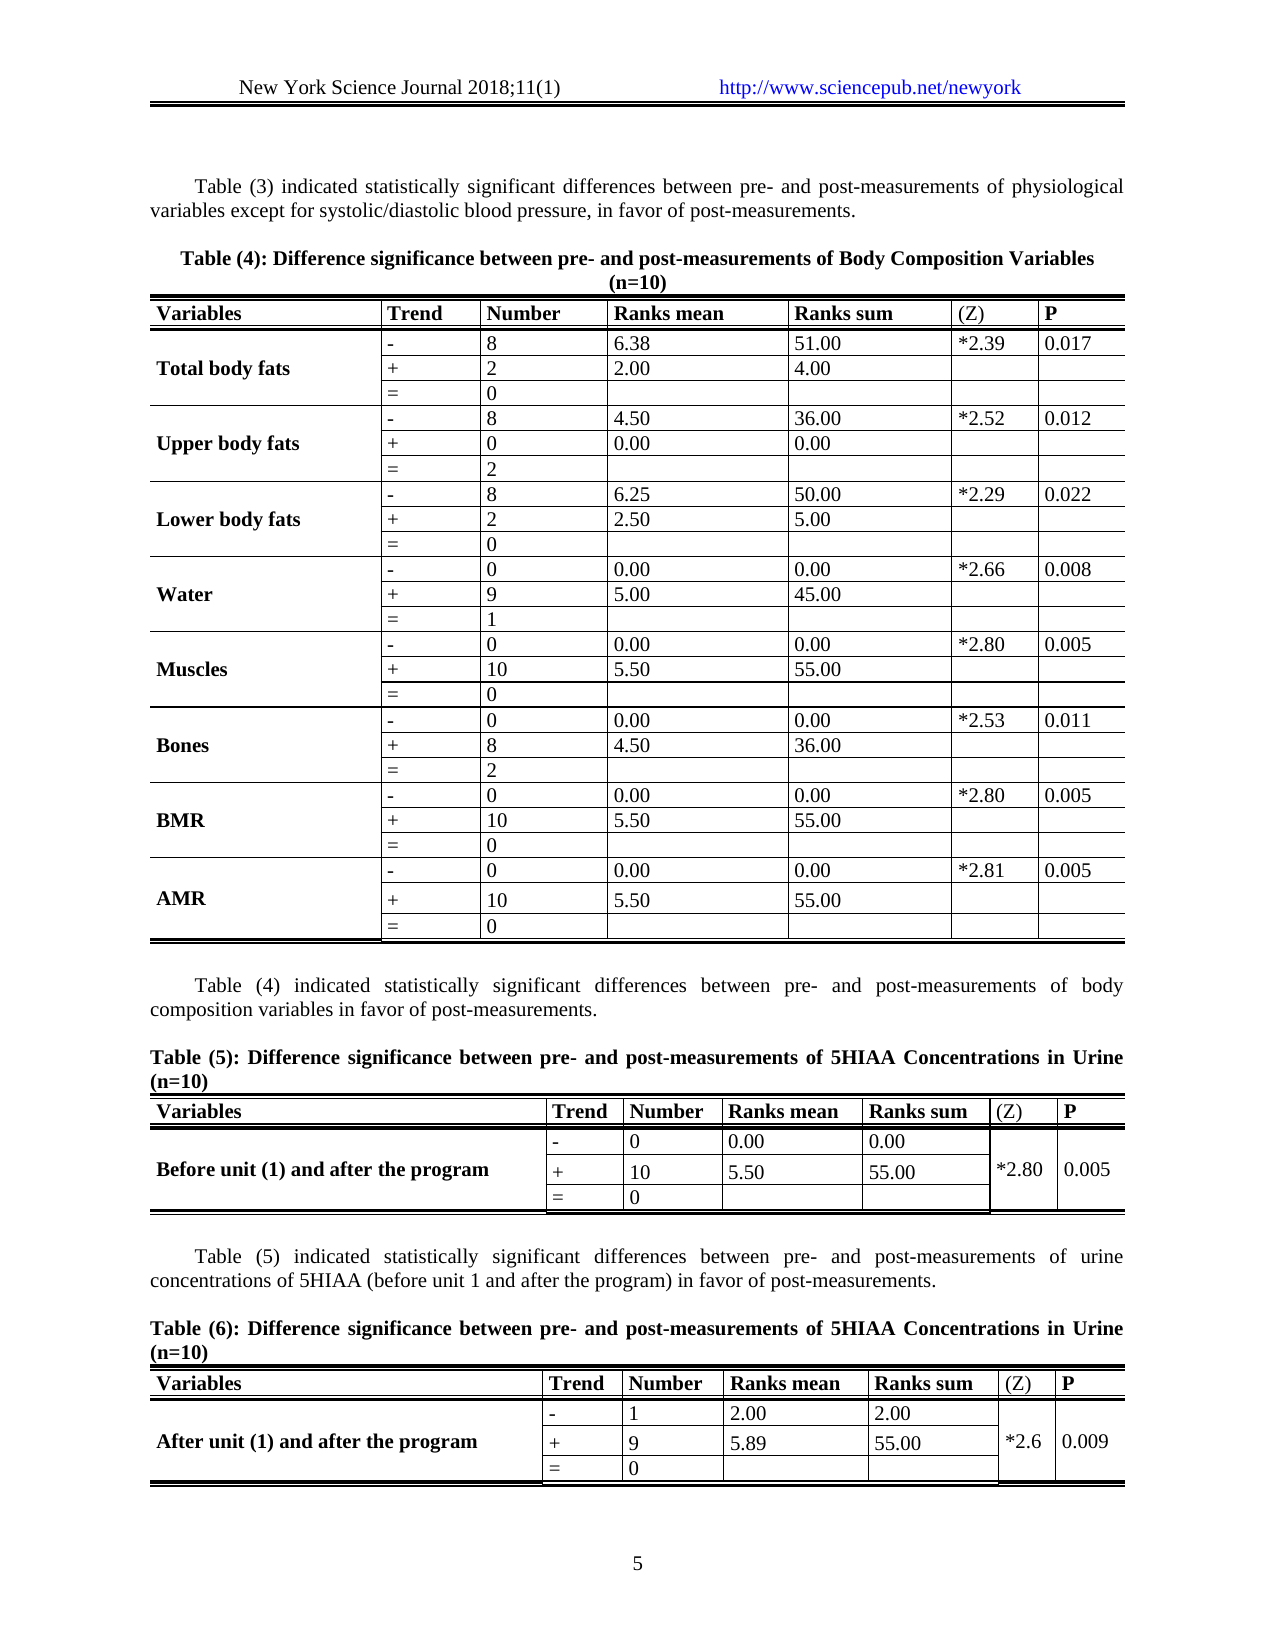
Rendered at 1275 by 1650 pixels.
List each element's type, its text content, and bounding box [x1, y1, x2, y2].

table_header P [1058, 1099, 1125, 1123]
table_cell [1039, 507, 1125, 531]
table_cell = [382, 607, 480, 631]
table_cell 0.00 [723, 1130, 862, 1153]
table_cell 0.00 [789, 783, 951, 807]
table_cell [1039, 456, 1125, 481]
table_cell 0.00 [608, 858, 788, 882]
table_cell 0.00 [608, 708, 788, 732]
table_cell [952, 381, 1038, 405]
table_cell + [382, 507, 480, 531]
table_cell 0 [481, 783, 607, 807]
table_cell 8 [481, 482, 607, 506]
table_cell 5.50 [608, 808, 788, 832]
table_cell 55.00 [789, 883, 951, 912]
text Table (4): Difference significance between pre- and post-measurements of Body Composition Variables (n=10) [150, 246, 1125, 294]
table_header Number [481, 301, 607, 325]
table_cell - [382, 557, 480, 581]
table_cell 0 [623, 1456, 723, 1480]
table_cell [789, 607, 951, 631]
table_cell [952, 683, 1038, 706]
table_cell [789, 532, 951, 556]
table_header P [1056, 1371, 1125, 1394]
table_header Ranks mean [723, 1099, 862, 1123]
table_cell 36.00 [789, 406, 951, 430]
table_cell [952, 883, 1038, 912]
table_cell 8 [481, 733, 607, 757]
table_cell 8 [481, 331, 607, 355]
table_cell BMR [150, 783, 381, 857]
table_cell 2 [481, 758, 607, 782]
table_cell 2.00 [724, 1401, 868, 1425]
table_cell *2.80 [991, 1130, 1057, 1209]
table_cell 1 [623, 1401, 723, 1425]
table_header Variables [150, 1099, 546, 1123]
table_cell 10 [624, 1155, 722, 1184]
table_cell 5.89 [724, 1426, 868, 1455]
table_cell 6.25 [608, 482, 788, 506]
table_cell [1039, 808, 1125, 832]
table_cell 0 [481, 914, 607, 938]
table_header Number [623, 1371, 723, 1394]
table_cell 5.50 [608, 657, 788, 681]
table_cell [608, 914, 788, 938]
table_cell 0.00 [789, 557, 951, 581]
table_cell 0.00 [789, 858, 951, 882]
table_cell 9 [481, 582, 607, 606]
table_cell 0 [481, 833, 607, 857]
text Table (3) indicated statistically significant differences between pre- and post-measurements of physiological variables except for systolic/diastolic blood pressure, in favor of post-measurements. [150, 174, 1125, 222]
table_cell 0 [481, 683, 607, 706]
table_cell - [382, 632, 480, 656]
table_cell [1039, 657, 1125, 681]
table_cell 0 [624, 1130, 722, 1153]
table_cell 55.00 [869, 1426, 998, 1455]
table_header Ranks sum [863, 1099, 989, 1123]
table_cell 10 [481, 657, 607, 681]
table_cell [724, 1456, 868, 1480]
table_cell - [382, 331, 480, 355]
table_cell [1039, 607, 1125, 631]
table_cell = [382, 833, 480, 857]
table_cell [952, 914, 1038, 938]
table_cell 55.00 [789, 808, 951, 832]
table_cell 0.00 [863, 1130, 989, 1153]
text Table (5) indicated statistically significant differences between pre- and post-measurements of urine concentrations of 5HIAA (before unit 1 and after the program) in favor of post-measurements. [150, 1244, 1125, 1292]
table_cell *2.81 [952, 858, 1038, 882]
table_cell = [382, 758, 480, 782]
table_cell 55.00 [863, 1155, 989, 1184]
table_header Variables [150, 1371, 542, 1394]
table_cell [952, 607, 1038, 631]
table_cell [723, 1185, 862, 1209]
table_cell *2.6 [999, 1401, 1055, 1480]
table_cell 2 [481, 507, 607, 531]
table_cell + [382, 582, 480, 606]
table_cell [863, 1185, 989, 1209]
table_cell *2.29 [952, 482, 1038, 506]
table_cell [789, 381, 951, 405]
table_cell AMR [150, 858, 381, 938]
table_cell + [382, 883, 480, 912]
table_cell [1039, 532, 1125, 556]
table_header Number [624, 1099, 722, 1123]
table_cell [1039, 683, 1125, 706]
table_cell 5.00 [789, 507, 951, 531]
table_cell [1039, 381, 1125, 405]
table_cell [952, 356, 1038, 380]
table_cell 0 [481, 858, 607, 882]
table_cell [869, 1456, 998, 1480]
table_cell [952, 733, 1038, 757]
table_cell *2.53 [952, 708, 1038, 732]
table_cell Bones [150, 708, 381, 782]
table_cell - [547, 1130, 623, 1153]
table_cell 2.00 [608, 356, 788, 380]
table_header (Z) [991, 1099, 1057, 1123]
table_cell 0 [481, 708, 607, 732]
text Table (6): Difference significance between pre- and post-measurements of 5HIAA Concentrations in Urine (n=10) [150, 1316, 1125, 1364]
table_cell [608, 683, 788, 706]
table_cell [1039, 758, 1125, 782]
table_cell 0.00 [608, 431, 788, 455]
table_cell 0.005 [1058, 1130, 1125, 1209]
table_cell + [382, 356, 480, 380]
table_cell 51.00 [789, 331, 951, 355]
table_cell + [382, 431, 480, 455]
table_cell 36.00 [789, 733, 951, 757]
table_cell [789, 456, 951, 481]
table_cell *2.39 [952, 331, 1038, 355]
table_cell 0 [481, 431, 607, 455]
table_cell After unit (1) and after ‎the program‎ [150, 1401, 542, 1480]
table_header P [1039, 301, 1125, 325]
table_cell = [382, 381, 480, 405]
table_header Trend [547, 1099, 623, 1123]
table_cell 10 [481, 883, 607, 912]
table_cell 55.00 [789, 657, 951, 681]
table_cell [952, 808, 1038, 832]
text Table (5): Difference significance between pre- and post-measurements of 5HIAA Concentrations in Urine (n=10) [150, 1045, 1125, 1093]
table_cell [1039, 833, 1125, 857]
table_header Ranks mean [724, 1371, 868, 1394]
table_cell Before unit (1) and after the program [150, 1130, 546, 1209]
table_cell 1 [481, 607, 607, 631]
table_cell 0.00 [608, 783, 788, 807]
table_cell 0.00 [789, 708, 951, 732]
table_cell 0 [481, 632, 607, 656]
table_cell = [543, 1456, 622, 1480]
table_cell [608, 532, 788, 556]
table_cell + [382, 808, 480, 832]
table_cell [608, 607, 788, 631]
table_cell Muscles [150, 632, 381, 706]
table_cell 2.00 [869, 1401, 998, 1425]
table_cell - [382, 783, 480, 807]
table_cell [952, 833, 1038, 857]
table_cell [1039, 431, 1125, 455]
table_cell 50.00 [789, 482, 951, 506]
table_cell 2 [481, 456, 607, 481]
table_cell [789, 683, 951, 706]
table_cell Upper body fats [150, 406, 381, 481]
table_cell 4.50 [608, 406, 788, 430]
table_cell - [382, 406, 480, 430]
table_cell 4.50 [608, 733, 788, 757]
table_cell *2.52 [952, 406, 1038, 430]
table_header Trend [543, 1371, 622, 1394]
table_cell Lower body fats [150, 482, 381, 556]
table_cell 0.017 [1039, 331, 1125, 355]
table_cell 2 [481, 356, 607, 380]
table_cell 0.00 [789, 431, 951, 455]
table_cell [952, 582, 1038, 606]
table_cell [952, 507, 1038, 531]
table_cell = [382, 532, 480, 556]
table_cell - [382, 858, 480, 882]
table_cell [789, 833, 951, 857]
table_cell 0.005 [1039, 858, 1125, 882]
table_cell 5.50 [608, 883, 788, 912]
text Table (4) indicated statistically significant differences between pre- and post-measurements of body composition variables in favor of post-measurements. [150, 973, 1125, 1021]
table_cell = [382, 456, 480, 481]
table_cell [789, 758, 951, 782]
table_cell - [382, 482, 480, 506]
table_cell 0.00 [608, 632, 788, 656]
table_header Trend [382, 301, 480, 325]
table_cell 2.50 [608, 507, 788, 531]
table_cell 0 [624, 1185, 722, 1209]
table_cell + [547, 1155, 623, 1184]
table_cell 0.022 [1039, 482, 1125, 506]
table_cell 0.008 [1039, 557, 1125, 581]
table_cell [608, 758, 788, 782]
table_cell = [382, 914, 480, 938]
table_cell [1039, 582, 1125, 606]
table_cell *2.66 [952, 557, 1038, 581]
table_header Variables [150, 301, 381, 325]
table_cell *2.80 [952, 632, 1038, 656]
table_cell [608, 456, 788, 481]
table_cell 0.005 [1039, 632, 1125, 656]
table_cell [1039, 883, 1125, 912]
table_cell = [382, 683, 480, 706]
table_cell [952, 532, 1038, 556]
table_cell Total body fats [150, 331, 381, 405]
table_cell [952, 456, 1038, 481]
table_cell = [547, 1185, 623, 1209]
table_cell 0 [481, 532, 607, 556]
table_cell 0.00 [608, 557, 788, 581]
table_cell [952, 657, 1038, 681]
table_cell - [543, 1401, 622, 1425]
table_cell 5.00 [608, 582, 788, 606]
table_header (Z) [952, 301, 1038, 325]
table_cell 6.38 [608, 331, 788, 355]
table_cell [1039, 733, 1125, 757]
table_cell 0.012 [1039, 406, 1125, 430]
table_cell [952, 758, 1038, 782]
table_cell [608, 381, 788, 405]
table_cell [608, 833, 788, 857]
table_cell [789, 914, 951, 938]
table_cell + [382, 733, 480, 757]
table_header (Z) [999, 1371, 1055, 1394]
table_header Ranks sum [869, 1371, 998, 1394]
table_cell 0 [481, 381, 607, 405]
table_cell 8 [481, 406, 607, 430]
table_header Ranks mean [608, 301, 788, 325]
table_cell [1039, 914, 1125, 938]
table_cell + [382, 657, 480, 681]
table_cell - [382, 708, 480, 732]
table_cell 0 [481, 557, 607, 581]
table_cell 0.00 [789, 632, 951, 656]
table_header Ranks sum [789, 301, 951, 325]
table_cell 0.005 [1039, 783, 1125, 807]
table_cell 4.00 [789, 356, 951, 380]
table_cell *2.80 [952, 783, 1038, 807]
table_cell 10 [481, 808, 607, 832]
table_cell 9 [623, 1426, 723, 1455]
table_cell 0.011 [1039, 708, 1125, 732]
table_cell 5.50 [723, 1155, 862, 1184]
table_cell [1039, 356, 1125, 380]
table_cell 0.009 [1056, 1401, 1125, 1480]
table_cell Water [150, 557, 381, 631]
table_cell + [543, 1426, 622, 1455]
table_cell [952, 431, 1038, 455]
table_cell 45.00 [789, 582, 951, 606]
